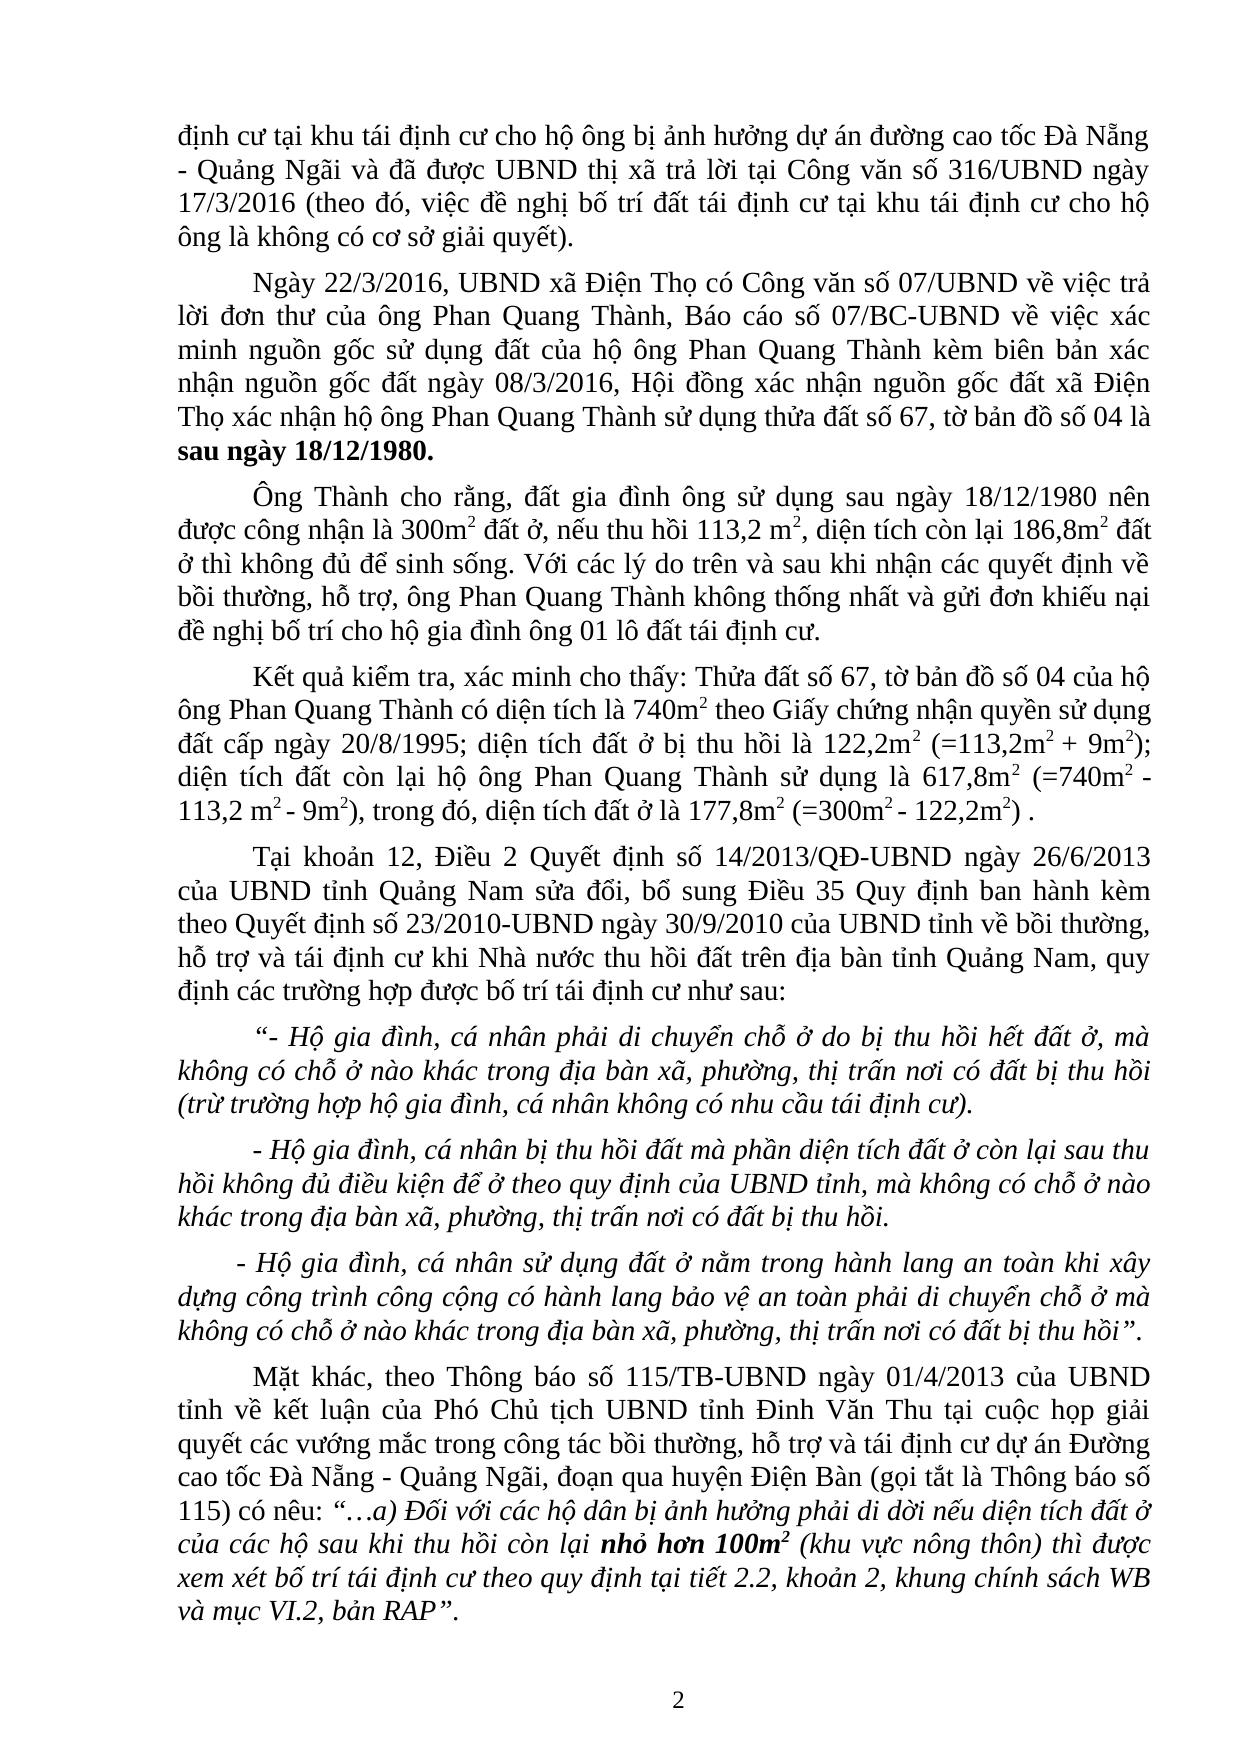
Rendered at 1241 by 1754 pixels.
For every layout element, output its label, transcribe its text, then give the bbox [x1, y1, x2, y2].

list Mặt khác, theo Thông báo số 115/TB-UBND ngày 01/4/2013 của UBND tỉnh về kết luận của Phó Chủ tịch UBND tỉnh Đinh Văn Thu tại cuộc họp giải quyết các vướng mắc trong công tác bồi thường, hỗ trợ và tái định cư dự án Đường cao tốc Đà Nẵng - Quảng Ngãi, đoạn qua huyện Điện Bàn (gọi tắt là Thông báo số 115) có nêu: “…a) Đối với các hộ dân bị ảnh hưởng phải di dời nếu diện tích đất ở của các hộ sau khi thu hồi còn lại nhỏ hơn 100m2 (khu vực nông thôn) thì được xem xét bố trí tái định cư theo quy định tại tiết 2.2, khoản 2, khung chính sách WB và mục VI.2, bản RAP”. [177, 1359, 1152, 1627]
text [177, 118, 1152, 252]
text Ông Thành cho rằng, đất gia đình ông sử dụng sau ngày 18/12/1980 nên được công nhận là 300m2 đất ở, nếu thu hồi 113,2 m2, diện tích còn lại 186,8m2 đất ở thì không đủ để sinh sống. Với các lý do trên và sau khi nhận các quyết định về bồi thường, hỗ trợ, ông Phan Quang Thành không thống nhất và gửi đơn khiếu nại đề nghị bố trí cho hộ gia đình ông 01 lô đất tái định cư. [177, 479, 1152, 646]
text Ngày 22/3/2016, UBND xã Điện Thọ có Công văn số 07/UBND về việc trả lời đơn thư của ông Phan Quang Thành, Báo cáo số 07/BC-UBND về việc xác minh nguồn gốc sử dụng đất của hộ ông Phan Quang Thành kèm biên bản xác nhận nguồn gốc đất ngày 08/3/2016, Hội đồng xác nhận nguồn gốc đất xã Điện Thọ xác nhận hộ ông Phan Quang Thành sử dụng thửa đất số 67, tờ bản đồ số 04 là sau ngày 18/12/1980. [177, 265, 1152, 466]
text Kết quả kiểm tra, xác minh cho thấy: Thửa đất số 67, tờ bản đồ số 04 của hộ ông Phan Quang Thành có diện tích là 740m2 theo Giấy chứng nhận quyền sử dụng đất cấp ngày 20/8/1995; diện tích đất ở bị thu hồi là 122,2m2 (=113,2m2 + 9m2); diện tích đất còn lại hộ ông Phan Quang Thành sử dụng là 617,8m2 (=740m2 - 113,2 m2 - 9m2), trong đó, diện tích đất ở là 177,8m2 (=300m2 - 122,2m2) . [177, 659, 1152, 827]
list - Hộ gia đình, cá nhân bị thu hồi đất mà phần diện tích đất ở còn lại sau thu hồi không đủ điều kiện để ở theo quy định của UBND tỉnh, mà không có chỗ ở nào khác trong địa bàn xã, phường, thị trấn nơi có đất bị thu hồi. [177, 1132, 1152, 1233]
list “- Hộ gia đình, cá nhân phải di chuyển chỗ ở do bị thu hồi hết đất ở, mà không có chỗ ở nào khác trong địa bàn xã, phường, thị trấn nơi có đất bị thu hồi (trừ trường hợp hộ gia đình, cá nhân không có nhu cầu tái định cư). [177, 1019, 1152, 1120]
list - Hộ gia đình, cá nhân sử dụng đất ở nằm trong hành lang an toàn khi xây dựng công trình công cộng có hành lang bảo vệ an toàn phải di chuyển chỗ ở mà không có chỗ ở nào khác trong địa bàn xã, phường, thị trấn nơi có đất bị thu hồi”. [177, 1246, 1152, 1346]
list Tại khoản 12, Điều 2 Quyết định số 14/2013/QĐ-UBND ngày 26/6/2013 của UBND tỉnh Quảng Nam sửa đổi, bổ sung Điều 35 Quy định ban hành kèm theo Quyết định số 23/2010-UBND ngày 30/9/2010 của UBND tỉnh về bồi thường, hỗ trợ và tái định cư khi Nhà nước thu hồi đất trên địa bàn tỉnh Quảng Nam, quy định các trường hợp được bố trí tái định cư như sau: [177, 839, 1152, 1007]
